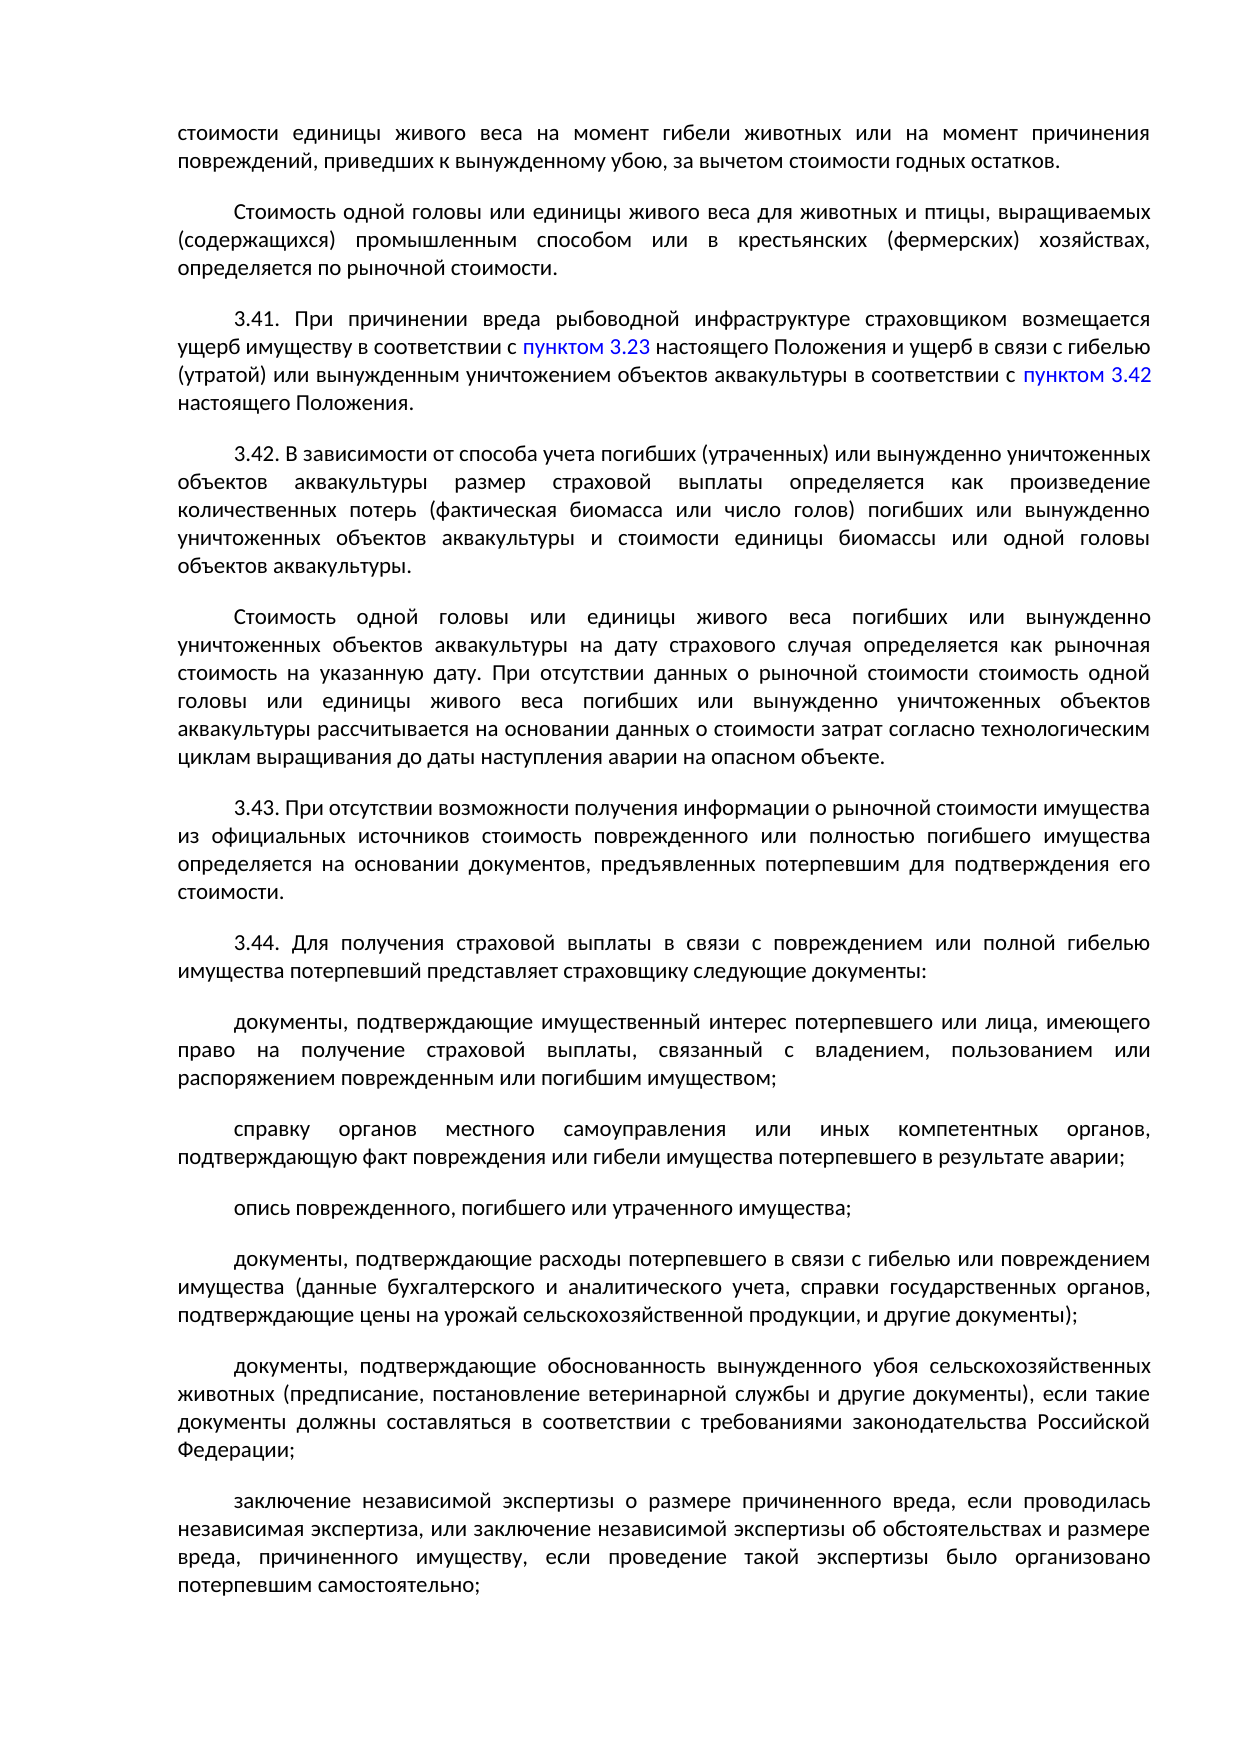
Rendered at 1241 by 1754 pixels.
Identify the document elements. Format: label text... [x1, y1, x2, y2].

text 3.44. Для получения страховой выплаты в связи с повреждением или полной гибелью имущества потерпевший представляет страховщику следующие документы: [177, 928, 1152, 984]
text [177, 118, 1152, 174]
text документы, подтверждающие расходы потерпевшего в связи с гибелью или повреждением имущества (данные бухгалтерского и аналитического учета, справки государственных органов, подтверждающие цены на урожай сельскохозяйственной продукции, и другие документы); [177, 1244, 1152, 1328]
text Стоимость одной головы или единицы живого веса погибших или вынужденно уничтоженных объектов аквакультуры на дату страхового случая определяется как рыночная стоимость на указанную дату. При отсутствии данных о рыночной стоимости стоимость одной головы или единицы живого веса погибших или вынужденно уничтоженных объектов аквакультуры рассчитывается на основании данных о стоимости затрат согласно технологическим циклам выращивания до даты наступления аварии на опасном объекте. [177, 602, 1152, 770]
text Стоимость одной головы или единицы живого веса для животных и птицы, выращиваемых (содержащихся) промышленным способом или в крестьянских (фермерских) хозяйствах, определяется по рыночной стоимости. [177, 197, 1152, 281]
text заключение независимой экспертизы о размере причиненного вреда, если проводилась независимая экспертиза, или заключение независимой экспертизы об обстоятельствах и размере вреда, причиненного имуществу, если проведение такой экспертизы было организовано потерпевшим самостоятельно; [177, 1486, 1152, 1598]
text справку органов местного самоуправления или иных компетентных органов, подтверждающую факт повреждения или гибели имущества потерпевшего в результате аварии; [177, 1114, 1152, 1170]
text документы, подтверждающие обоснованность вынужденного убоя сельскохозяйственных животных (предписание, постановление ветеринарной службы и другие документы), если такие документы должны составляться в соответствии с требованиями законодательства Российской Федерации; [177, 1351, 1152, 1463]
text 3.43. При отсутствии возможности получения информации о рыночной стоимости имущества из официальных источников стоимость поврежденного или полностью погибшего имущества определяется на основании документов, предъявленных потерпевшим для подтверждения его стоимости. [177, 793, 1152, 905]
text опись поврежденного, погибшего или утраченного имущества; [177, 1193, 1152, 1221]
text 3.42. В зависимости от способа учета погибших (утраченных) или вынужденно уничтоженных объектов аквакультуры размер страховой выплаты определяется как произведение количественных потерь (фактическая биомасса или число голов) погибших или вынужденно уничтоженных объектов аквакультуры и стоимости единицы биомассы или одной головы объектов аквакультуры. [177, 439, 1152, 579]
text документы, подтверждающие имущественный интерес потерпевшего или лица, имеющего право на получение страховой выплаты, связанный с владением, пользованием или распоряжением поврежденным или погибшим имуществом; [177, 1007, 1152, 1091]
text 3.41. При причинении вреда рыбоводной инфраструктуре страховщиком возмещается ущерб имуществу в соответствии с пунктом 3.23 настоящего Положения и ущерб в связи с гибелью (утратой) или вынужденным уничтожением объектов аквакультуры в соответствии с пунктом 3.42 настоящего Положения. [177, 304, 1152, 416]
